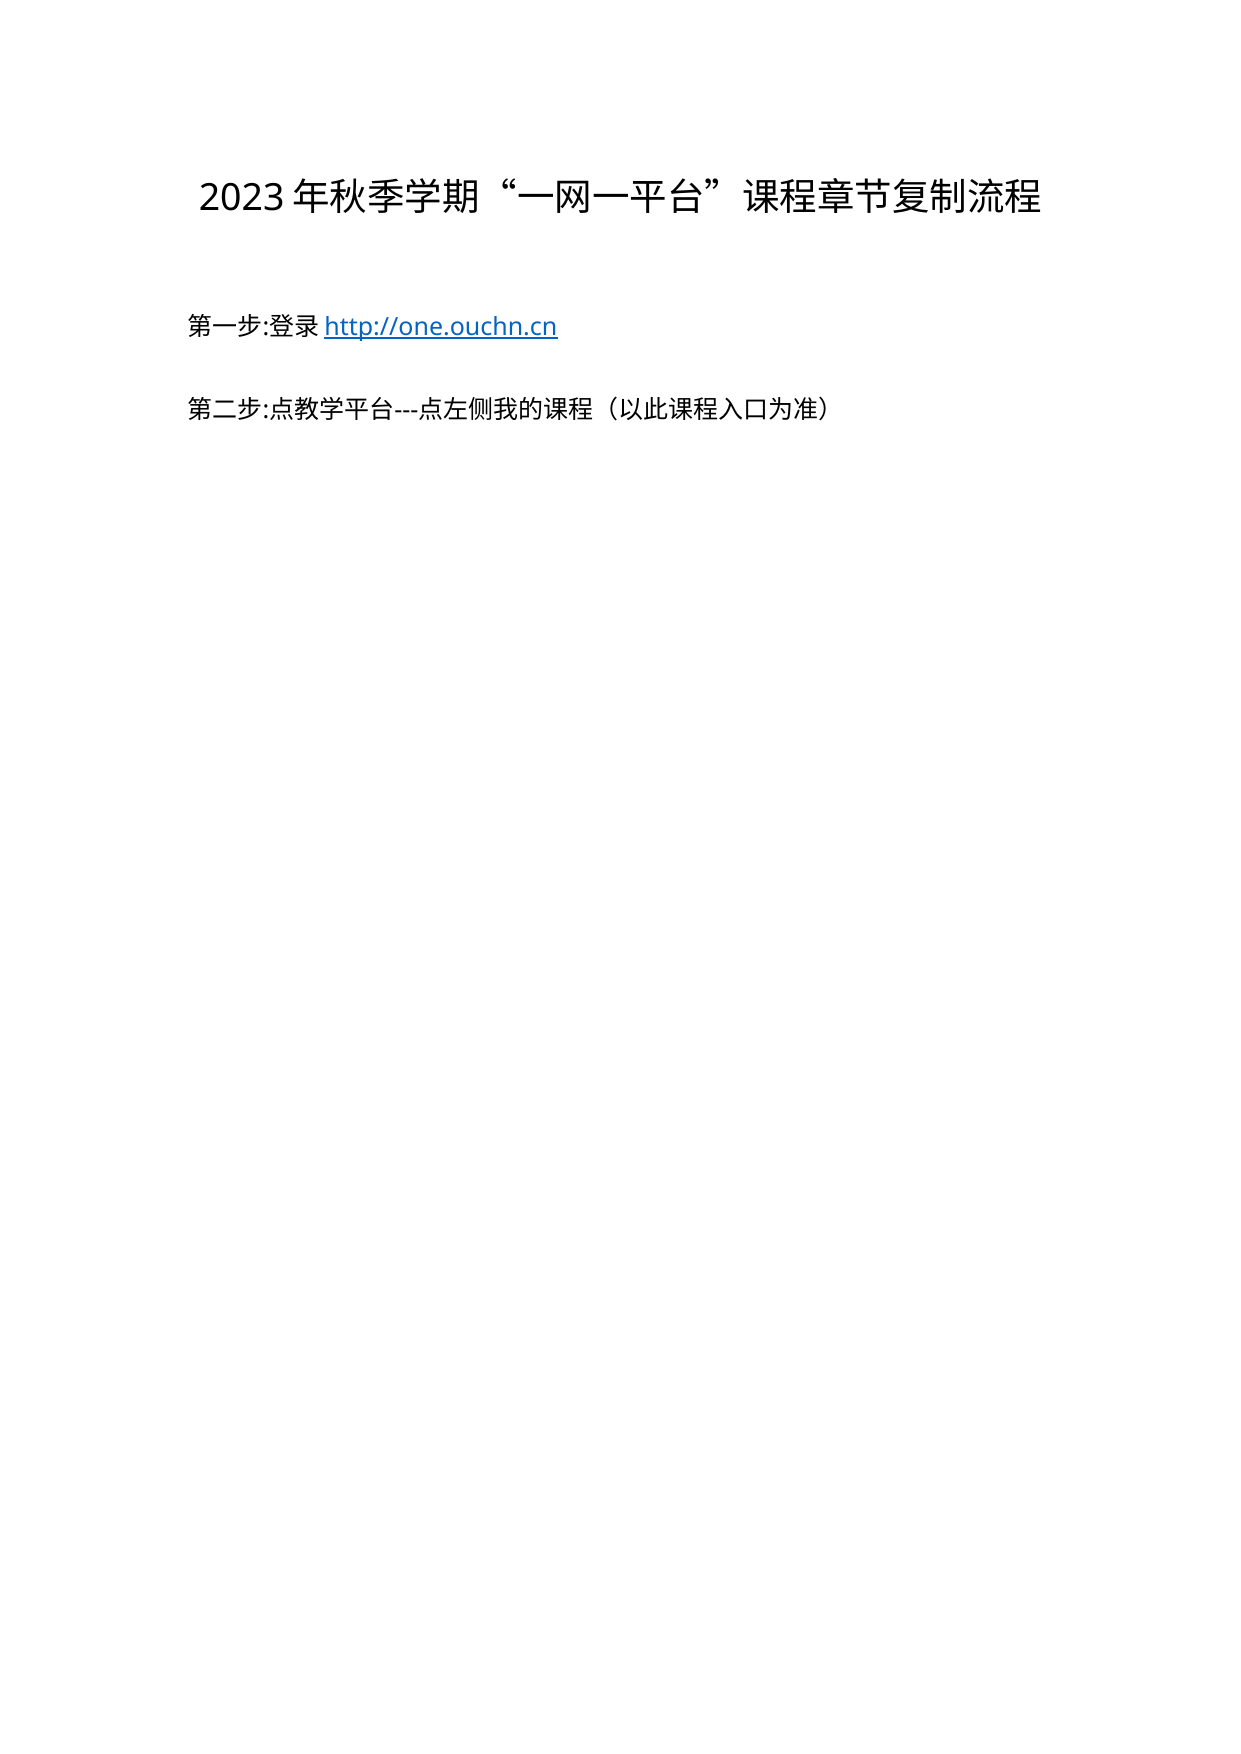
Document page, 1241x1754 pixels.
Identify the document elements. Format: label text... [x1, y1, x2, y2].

text 第一步:登录http://one.ouchn.cn [187, 292, 1053, 357]
text 第二步:点教学平台---点左侧我的课程（以此课程入口为准） [187, 375, 1053, 440]
text 2023年秋季学期“一网一平台”课程章节复制流程 [187, 162, 1053, 227]
